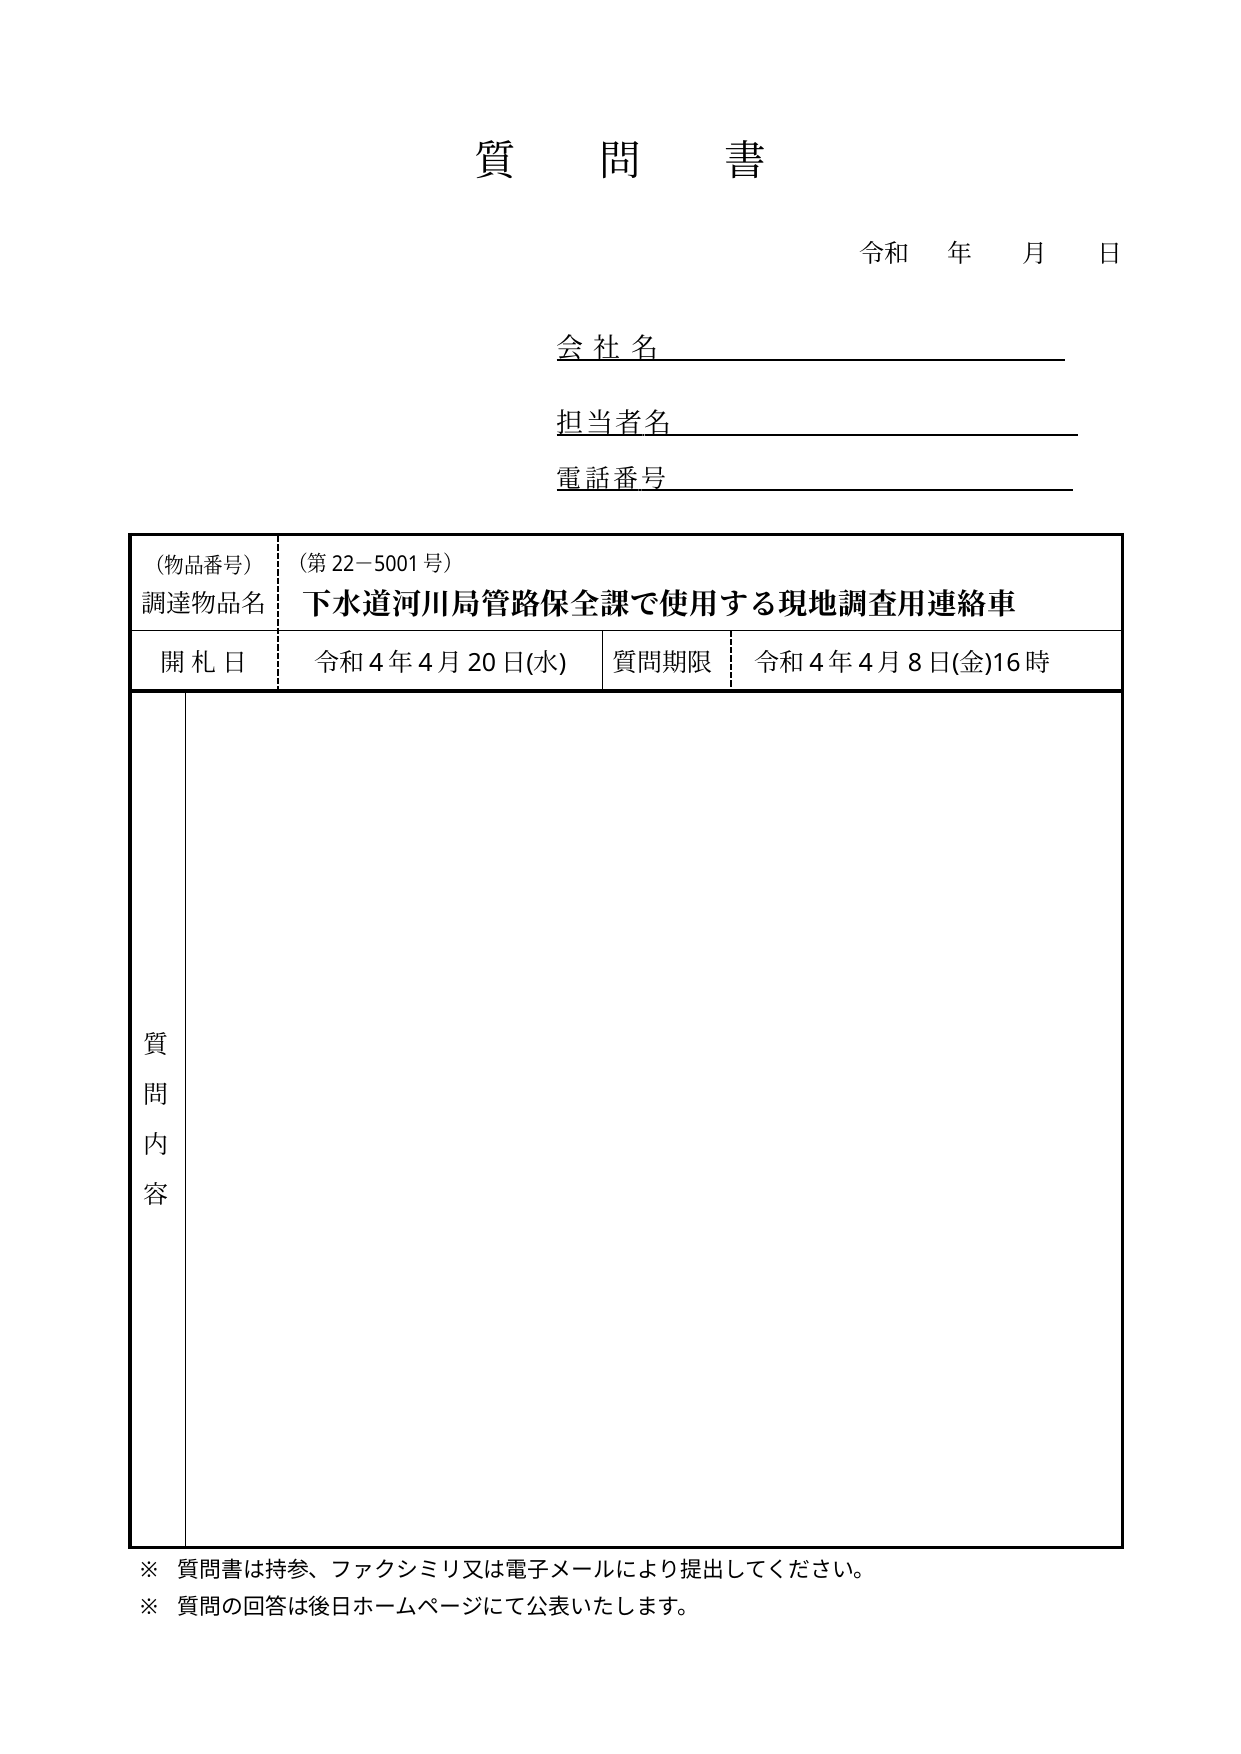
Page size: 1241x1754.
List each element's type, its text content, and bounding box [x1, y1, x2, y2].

table_cell [186, 693, 1121, 1546]
table_cell 開 札 日 [132, 631, 278, 689]
text 令和 年 月 日 [207, 233, 1122, 270]
list 質問の回答は後日ホームページにて公表いたします。 [140, 1586, 1122, 1624]
table_header （物品番号） 調達物品名 [132, 536, 278, 630]
table_cell 質問期限 [603, 631, 731, 689]
table_header （第22－5001号） 下水道河川局管路保全課で使用する現地調査用連絡車 [278, 536, 1121, 630]
text 質 問 書 [118, 120, 1122, 195]
table_cell 令和4年4月20日(水) [278, 631, 602, 689]
text 担当者名 [118, 383, 1122, 458]
text 電話番号 [118, 458, 1122, 495]
list 質問書は持参、ファクシミリ又は電子メールにより提出してください。 [140, 1549, 1122, 1586]
text 会社名 [118, 308, 1122, 383]
table_cell 質 問 内 容 [132, 693, 185, 1546]
table_cell 令和4年4月8日(金)16時 [731, 631, 1121, 689]
